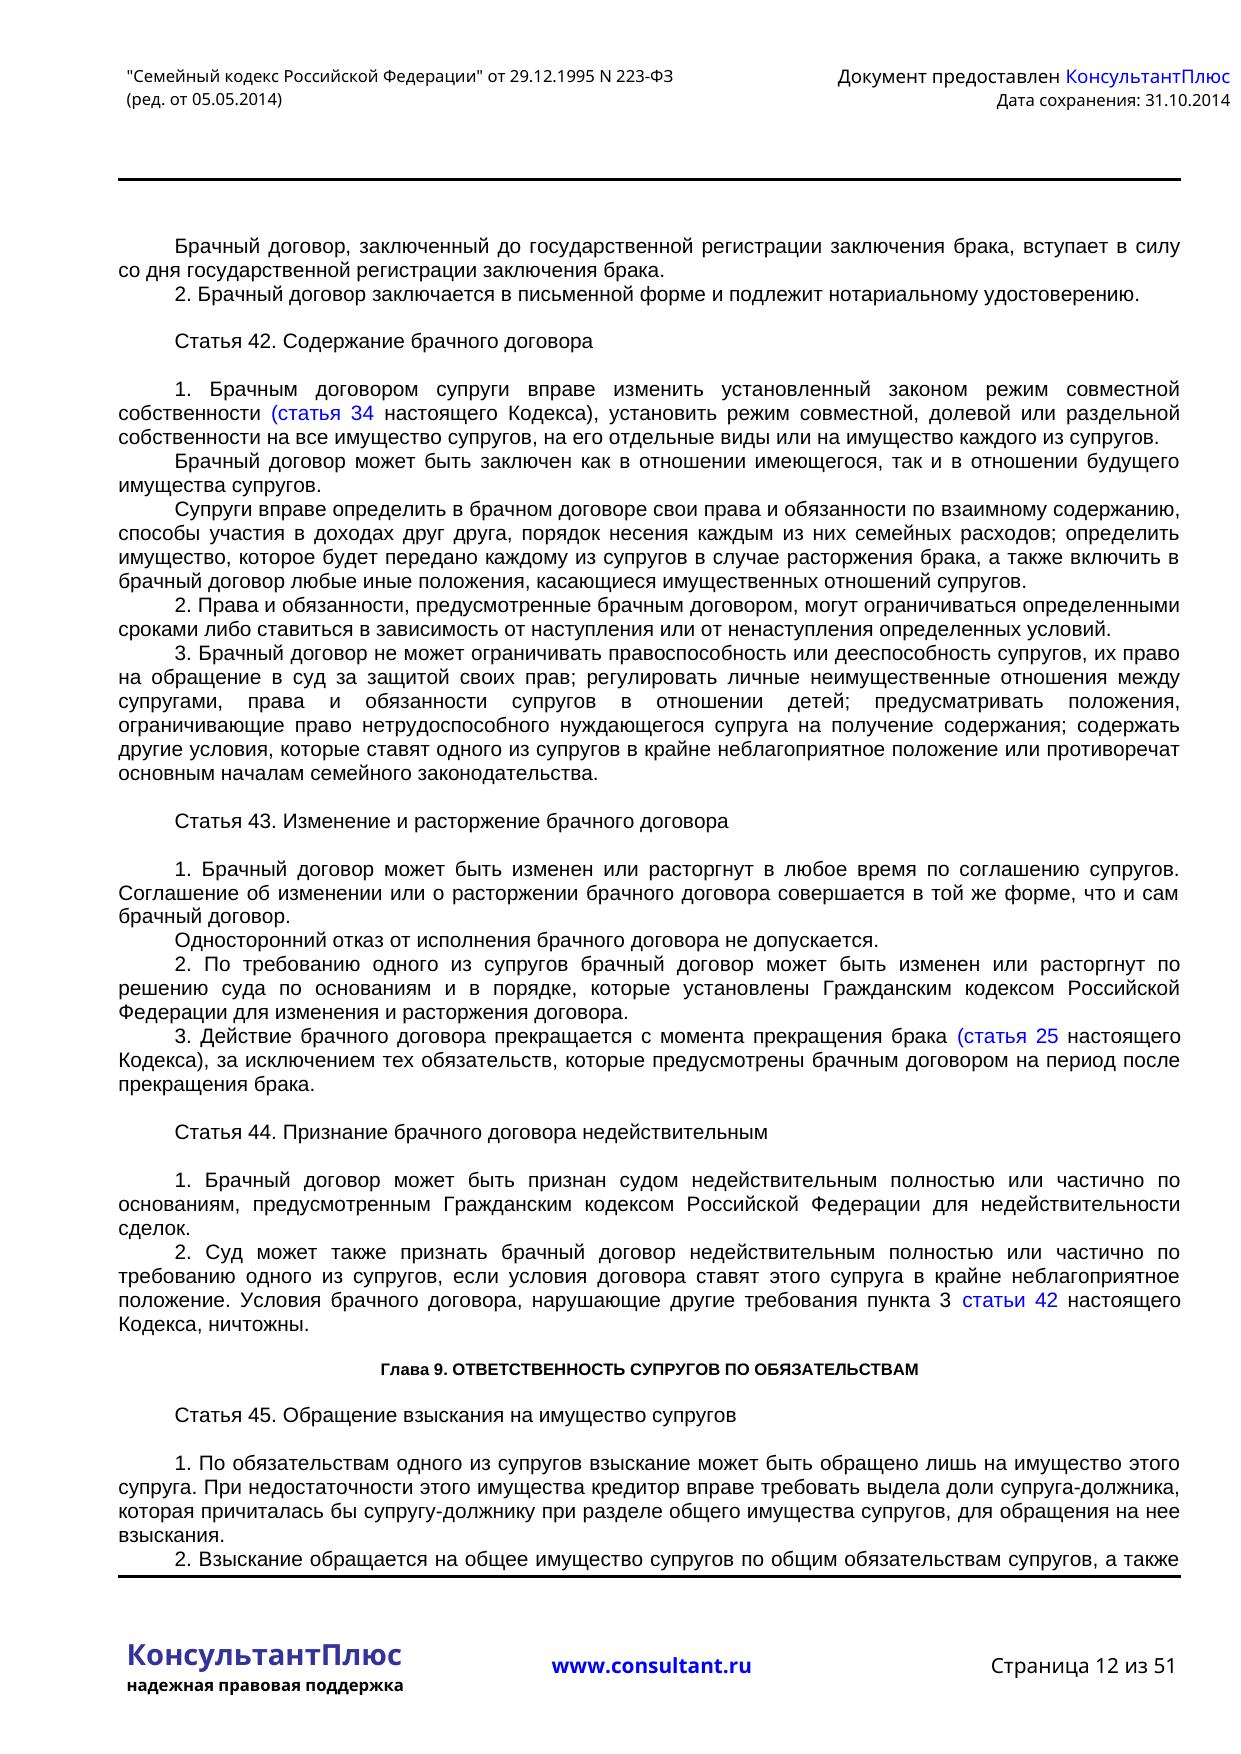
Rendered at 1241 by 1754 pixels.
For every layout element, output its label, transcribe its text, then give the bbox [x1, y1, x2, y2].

text Статья 43. Изменение и расторжение брачного договора [118, 808, 1181, 832]
text 1. Брачный договор может быть изменен или расторгнут в любое время по соглашению супругов. Соглашение об изменении или о расторжении брачного договора совершается в той же форме, что и сам брачный договор. [118, 856, 1181, 928]
text Брачный договор, заключенный до государственной регистрации заключения брака, вступает в силу со дня государственной регистрации заключения брака. [118, 233, 1181, 281]
text 3. Брачный договор не может ограничивать правоспособность или дееспособность супругов, их право на обращение в суд за защитой своих прав; регулировать личные неимущественные отношения между супругами, права и обязанности супругов в отношении детей; предусматривать положения, ограничивающие право нетрудоспособного нуждающегося супруга на получение содержания; содержать другие условия, которые ставят одного из супругов в крайне неблагоприятное положение или противоречат основным началам семейного законодательства. [118, 641, 1181, 784]
text Статья 42. Содержание брачного договора [118, 329, 1181, 353]
text 2. Права и обязанности, предусмотренные брачным договором, могут ограничиваться определенными сроками либо ставиться в зависимость от наступления или от ненаступления определенных условий. [118, 593, 1181, 641]
text Супруги вправе определить в брачном договоре свои права и обязанности по взаимному содержанию, способы участия в доходах друг друга, порядок несения каждым из них семейных расходов; определить имущество, которое будет передано каждому из супругов в случае расторжения брака, а также включить в брачный договор любые иные положения, касающиеся имущественных отношений супругов. [118, 497, 1181, 593]
text Односторонний отказ от исполнения брачного договора не допускается. [118, 928, 1181, 952]
text Статья 44. Признание брачного договора недействительным [118, 1120, 1181, 1144]
text Статья 45. Обращение взыскания на имущество супругов [118, 1403, 1181, 1427]
text 1. Брачным договором супруги вправе изменить установленный законом режим совместной собственности (статья 34 настоящего Кодекса), установить режим совместной, долевой или раздельной собственности на все имущество супругов, на его отдельные виды или на имущество каждого из супругов. [118, 377, 1181, 449]
text 2. По требованию одного из супругов брачный договор может быть изменен или расторгнут по решению суда по основаниям и в порядке, которые установлены Гражданским кодексом Российской Федерации для изменения и расторжения договора. [118, 952, 1181, 1024]
text 3. Действие брачного договора прекращается с момента прекращения брака (статья 25 настоящего Кодекса), за исключением тех обязательств, которые предусмотрены брачным договором на период после прекращения брака. [118, 1024, 1181, 1096]
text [118, 1546, 1181, 1570]
text Брачный договор может быть заключен как в отношении имеющегося, так и в отношении будущего имущества супругов. [118, 449, 1181, 497]
text 2. Брачный договор заключается в письменной форме и подлежит нотариальному удостоверению. [118, 281, 1181, 305]
text 1. По обязательствам одного из супругов взыскание может быть обращено лишь на имущество этого супруга. При недостаточности этого имущества кредитор вправе требовать выдела доли супруга-должника, которая причиталась бы супругу-должнику при разделе общего имущества супругов, для обращения на нее взыскания. [118, 1451, 1181, 1546]
text 2. Суд может также признать брачный договор недействительным полностью или частично по требованию одного из супругов, если условия договора ставят этого супруга в крайне неблагоприятное положение. Условия брачного договора, нарушающие другие требования пункта 3 статьи 42 настоящего Кодекса, ничтожны. [118, 1240, 1181, 1336]
text Глава 9. ОТВЕТСТВЕННОСТЬ СУПРУГОВ ПО ОБЯЗАТЕЛЬСТВАМ [118, 1359, 1181, 1379]
text 1. Брачный договор может быть признан судом недействительным полностью или частично по основаниям, предусмотренным Гражданским кодексом Российской Федерации для недействительности сделок. [118, 1168, 1181, 1240]
